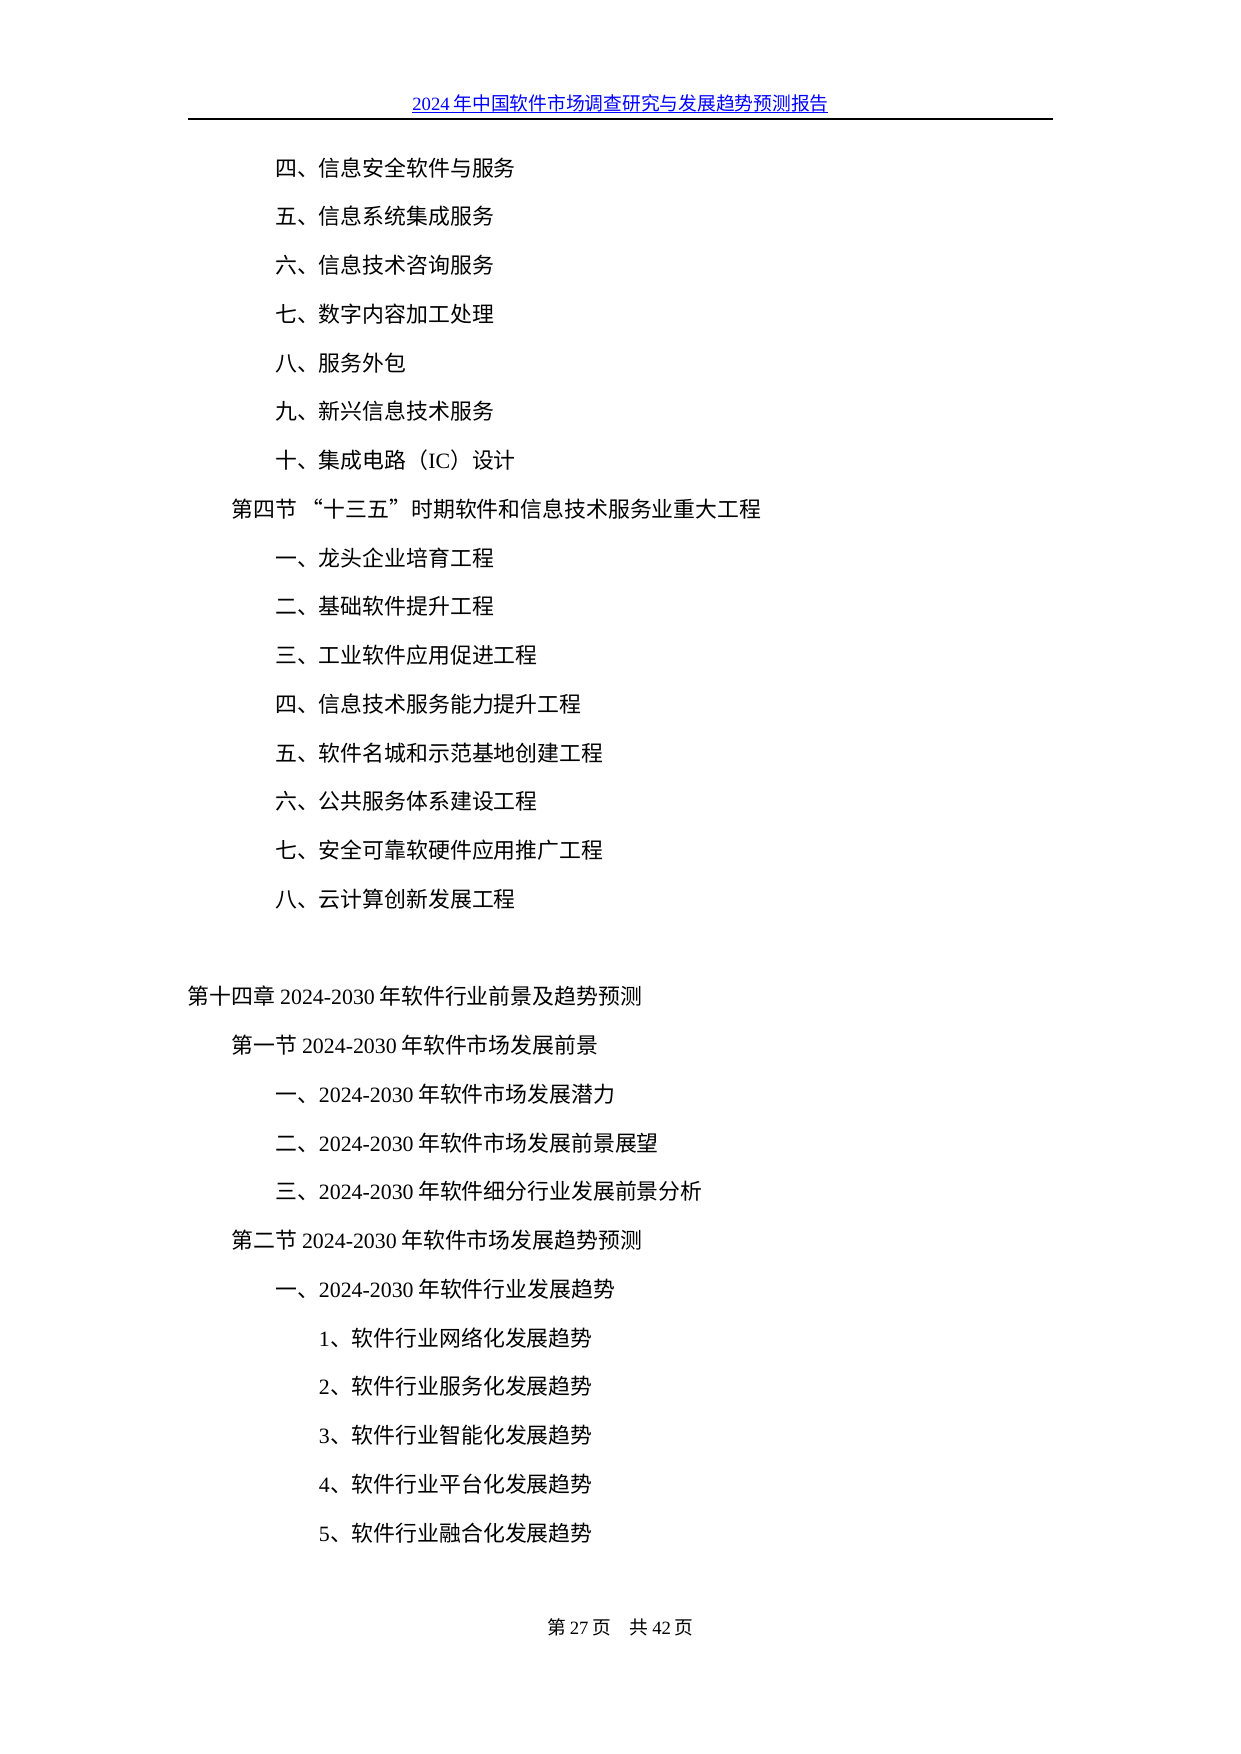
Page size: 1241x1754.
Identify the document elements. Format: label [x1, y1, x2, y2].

text [187, 150, 1053, 1548]
